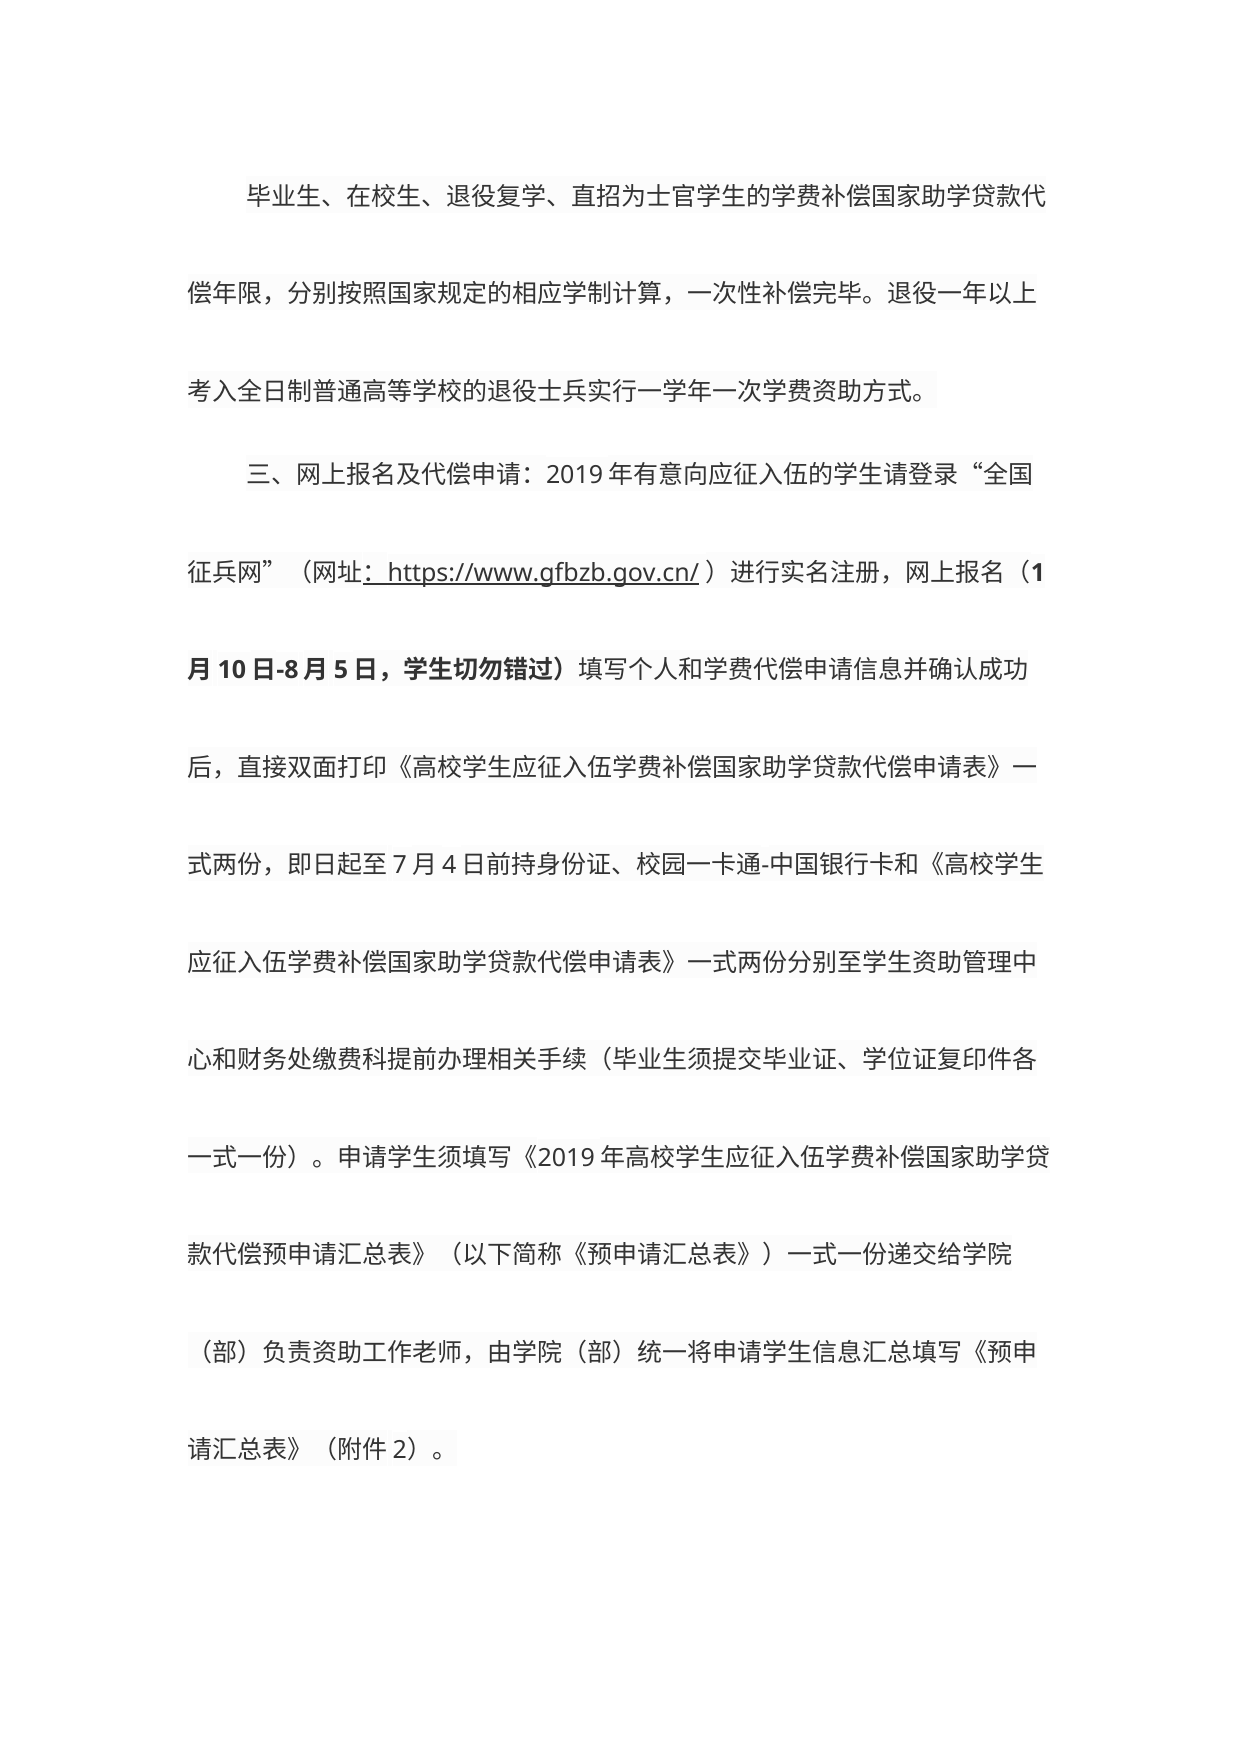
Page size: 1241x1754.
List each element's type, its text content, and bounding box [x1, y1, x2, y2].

text 毕业生、在校生、退役复学、直招为士官学生的学费补偿国家助学贷款代偿年限，分别按照国家规定的相应学制计算，一次性补偿完毕。退役一年以上考入全日制普通高等学校的退役士兵实行一学年一次学费资助方式。 [187, 162, 1053, 422]
text 三、网上报名及代偿申请：2019年有意向应征入伍的学生请登录“全国征兵网”（网址：https://www.gfbzb.gov.cn/ ）进行实名注册，网上报名（1月10日-8月5日，学生切勿错过）填写个人和学费代偿申请信息并确认成功后，直接双面打印《高校学生应征入伍学费补偿国家助学贷款代偿申请表》一式两份，即日起至7月4日前持身份证、校园一卡通-中国银行卡和《高校学生应征入伍学费补偿国家助学贷款代偿申请表》一式两份分别至学生资助管理中心和财务处缴费科提前办理相关手续（毕业生须提交毕业证、学位证复印件各一式一份）。申请学生须填写《2019年高校学生应征入伍学费补偿国家助学贷款代偿预申请汇总表》（以下简称《预申请汇总表》）一式一份递交给学院（部）负责资助工作老师，由学院（部）统一将申请学生信息汇总填写《预申请汇总表》（附件2）。 [187, 440, 1053, 1480]
